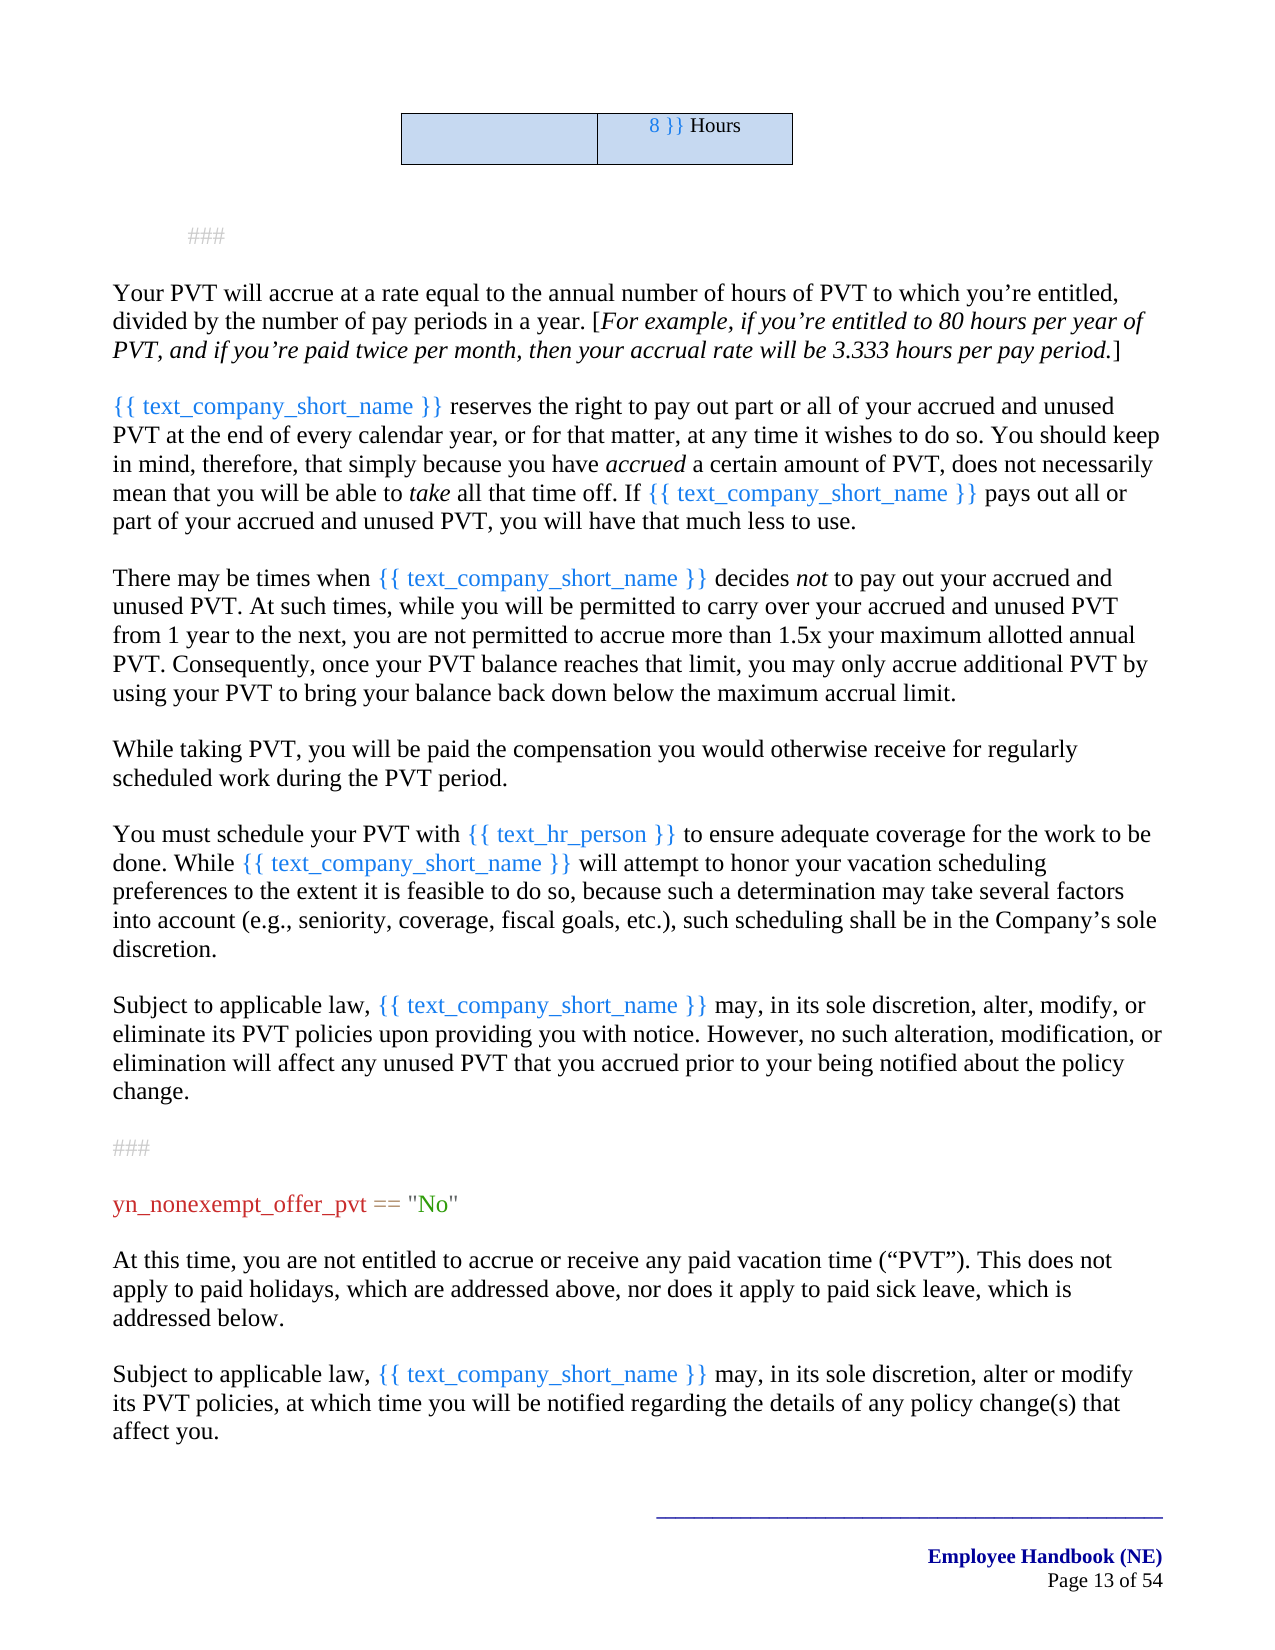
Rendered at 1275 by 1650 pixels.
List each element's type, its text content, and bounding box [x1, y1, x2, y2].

text While taking PVT, you will be paid the compensation you would otherwise receive for regularly scheduled work during the PVT period. [112, 734, 1162, 791]
text You must schedule your PVT with to ensure adequate coverage for the work to be done. While will attempt to honor your vacation scheduling preferences to the extent it is feasible to do so, because such a determination may take several factors into account (e.g., seniority, coverage, fiscal goals, etc.), such scheduling shall be in the Company’s sole discretion. [112, 819, 1162, 963]
text At this time, you are not entitled to accrue or receive any paid vacation time (“PVT”). This does not apply to paid holidays, which are addressed above, nor does it apply to paid sick leave, which is addressed below. [112, 1245, 1162, 1331]
table_cell Hours [598, 114, 792, 164]
text reserves the right to pay out part or all of your accrued and unused PVT at the end of every calendar year, or for that matter, at any time it wishes to do so. You should keep in mind, therefore, that simply because you have accrued a certain amount of PVT, does not necessarily mean that you will be able to take all that time off. If pays out all or part of your accrued and unused PVT, you will have that much less to use. [112, 391, 1162, 535]
text Subject to applicable law, may, in its sole discretion, alter or modify its PVT policies, at which time you will be notified regarding the details of any policy change(s) that affect you. [112, 1359, 1162, 1445]
text There may be times when decides not to pay out your accrued and unused PVT. At such times, while you will be permitted to carry over your accrued and unused PVT from 1 year to the next, you are not permitted to accrue more than 1.5x your maximum allotted annual PVT. Consequently, once your PVT balance reaches that limit, you may only accrue additional PVT by using your PVT to bring your balance back down below the maximum accrual limit. [112, 563, 1162, 706]
text Subject to applicable law, may, in its sole discretion, alter, modify, or eliminate its PVT policies upon providing you with notice. However, no such alteration, modification, or elimination will affect any unused PVT that you accrued prior to your being notified about the policy change. [112, 990, 1162, 1105]
table_cell Year 8 [402, 114, 597, 164]
text Your PVT will accrue at a rate equal to the annual number of hours of PVT to which you’re entitled, divided by the number of pay periods in a year. [For example, if you’re entitled to 80 hours per year of PVT, and if you’re paid twice per month, then your accrual rate will be 3.333 hours per pay period.] [112, 278, 1162, 364]
